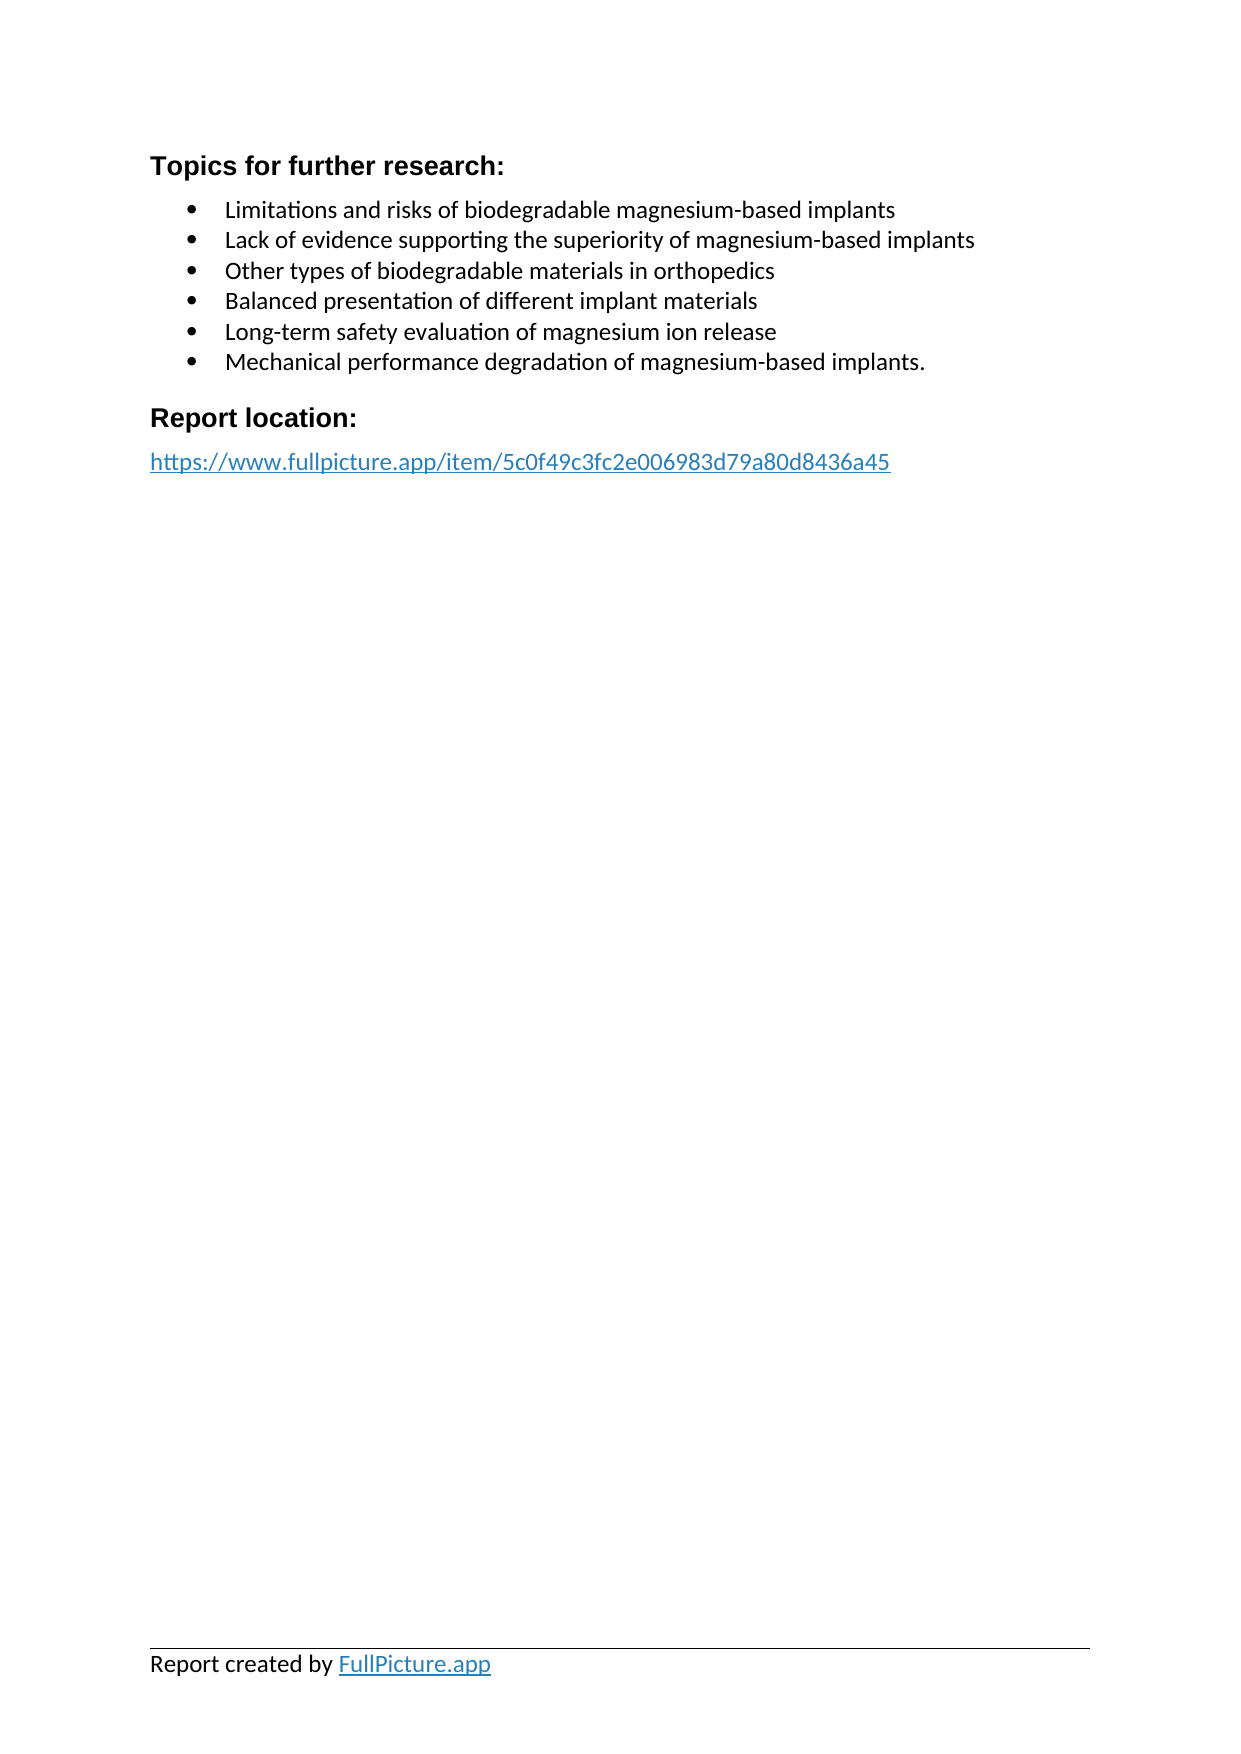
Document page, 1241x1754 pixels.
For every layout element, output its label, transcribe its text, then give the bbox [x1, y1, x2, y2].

subtitle Report location: [150, 402, 1090, 433]
list Limitations and risks of biodegradable magnesium-based implants [187, 194, 1090, 224]
subtitle Topics for further research: [150, 150, 1090, 181]
list Lack of evidence supporting the superiority of magnesium-based implants [187, 224, 1090, 255]
list Balanced presentation of different implant materials [187, 285, 1090, 316]
list Other types of biodegradable materials in orthopedics [187, 255, 1090, 285]
text https://www.fullpicture.app/item/5c0f49c3fc2e006983d79a80d8436a45 [150, 446, 1090, 476]
list Mechanical performance degradation of magnesium-based implants. [187, 346, 1090, 377]
list Long-term safety evaluation of magnesium ion release [187, 316, 1090, 346]
